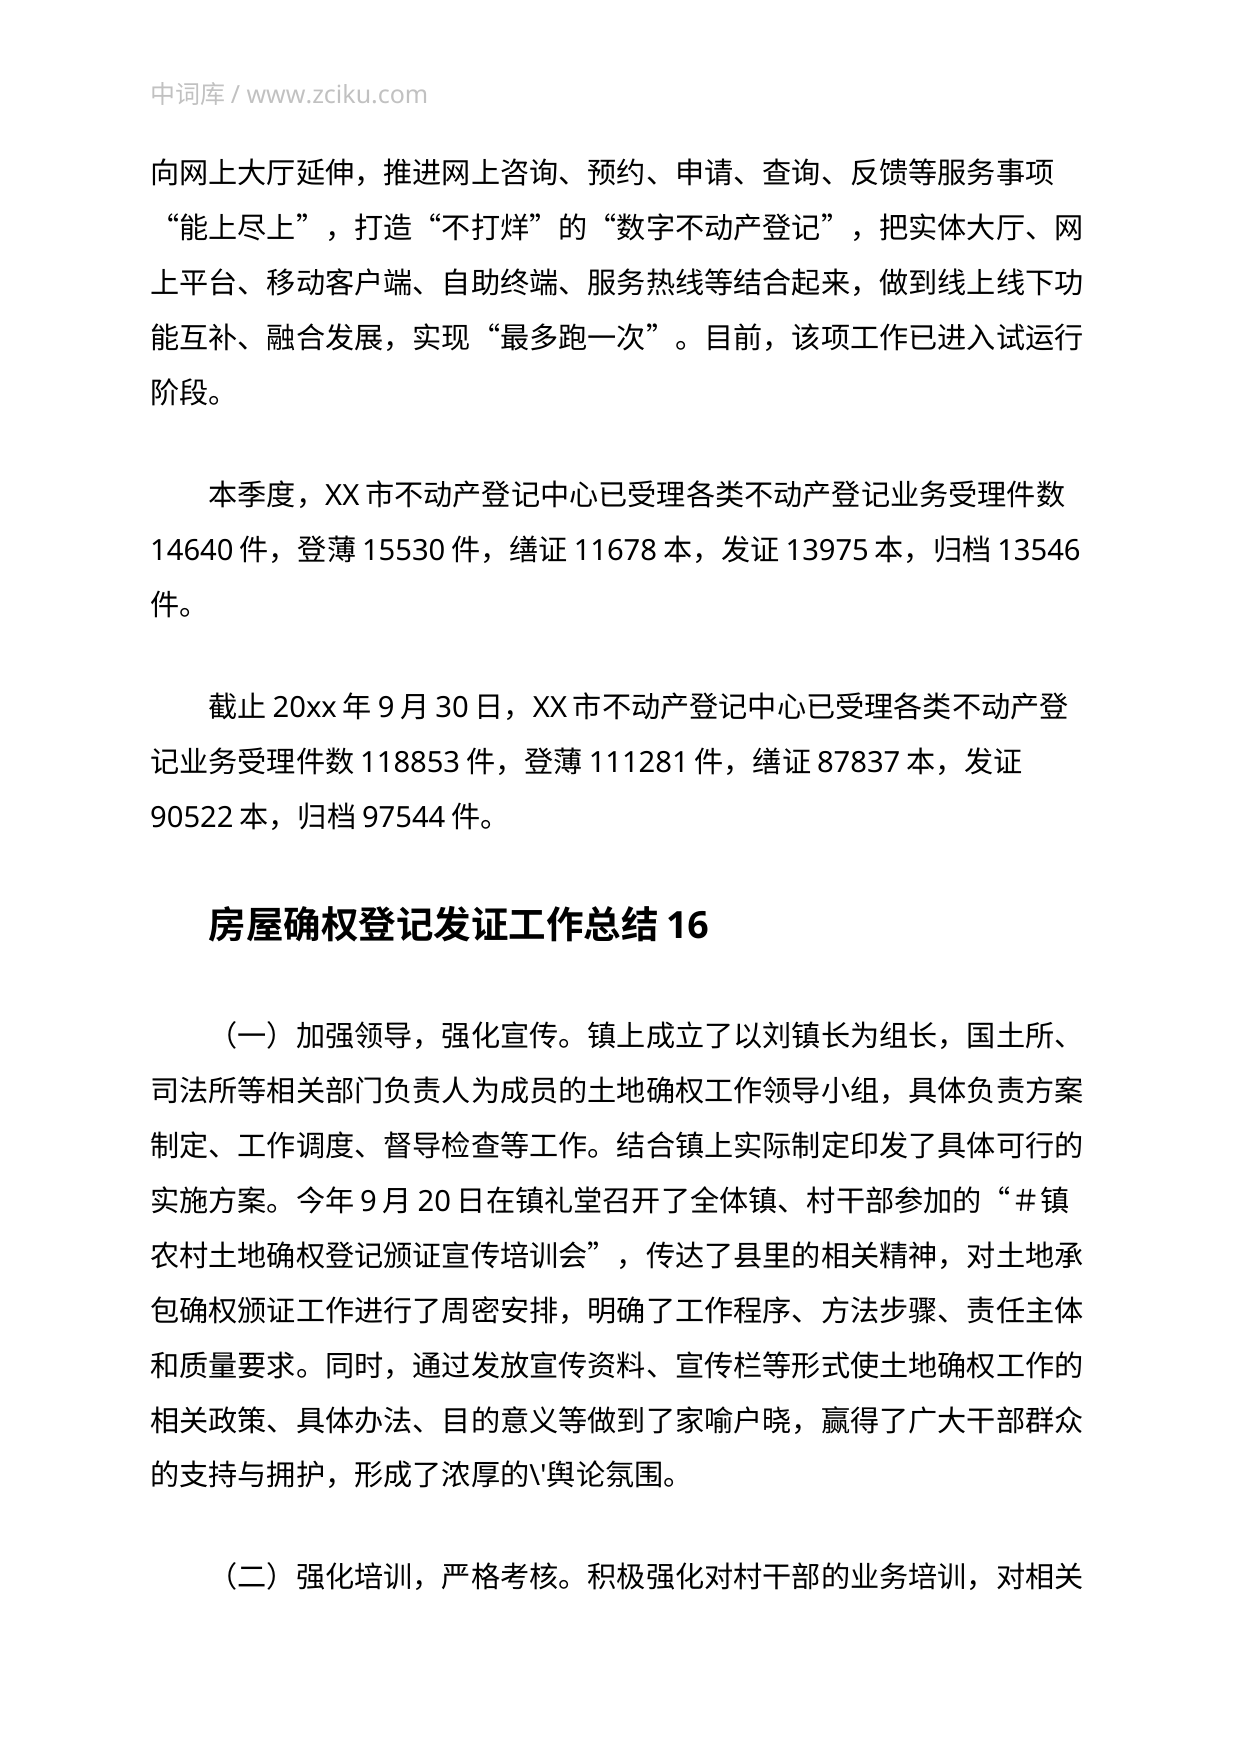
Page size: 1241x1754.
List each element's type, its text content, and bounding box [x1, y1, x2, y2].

text 本季度，XX市不动产登记中心已受理各类不动产登记业务受理件数14640件，登薄15530件，缮证11678本，发证13975本，归档13546件。 [150, 471, 1090, 624]
text （一）加强领导，强化宣传。镇上成立了以刘镇长为组长，国土所、司法所等相关部门负责人为成员的土地确权工作领导小组，具体负责方案制定、工作调度、督导检查等工作。结合镇上实际制定印发了具体可行的实施方案。今年9月20日在镇礼堂召开了全体镇、村干部参加的“＃镇农村土地确权登记颁证宣传培训会”，传达了县里的相关精神，对土地承包确权颁证工作进行了周密安排，明确了工作程序、方法步骤、责任主体和质量要求。同时，通过发放宣传资料、宣传栏等形式使土地确权工作的相关政策、具体办法、目的意义等做到了家喻户晓，赢得了广大干部群众的支持与拥护，形成了浓厚的\'舆论氛围。 [150, 1013, 1090, 1494]
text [150, 1554, 1090, 1596]
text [150, 150, 1090, 412]
text 房屋确权登记发证工作总结16 [150, 895, 1090, 949]
text 截止20xx年9月30日，XX市不动产登记中心已受理各类不动产登记业务受理件数118853件，登薄111281件，缮证87837本，发证90522本，归档97544件。 [150, 683, 1090, 836]
